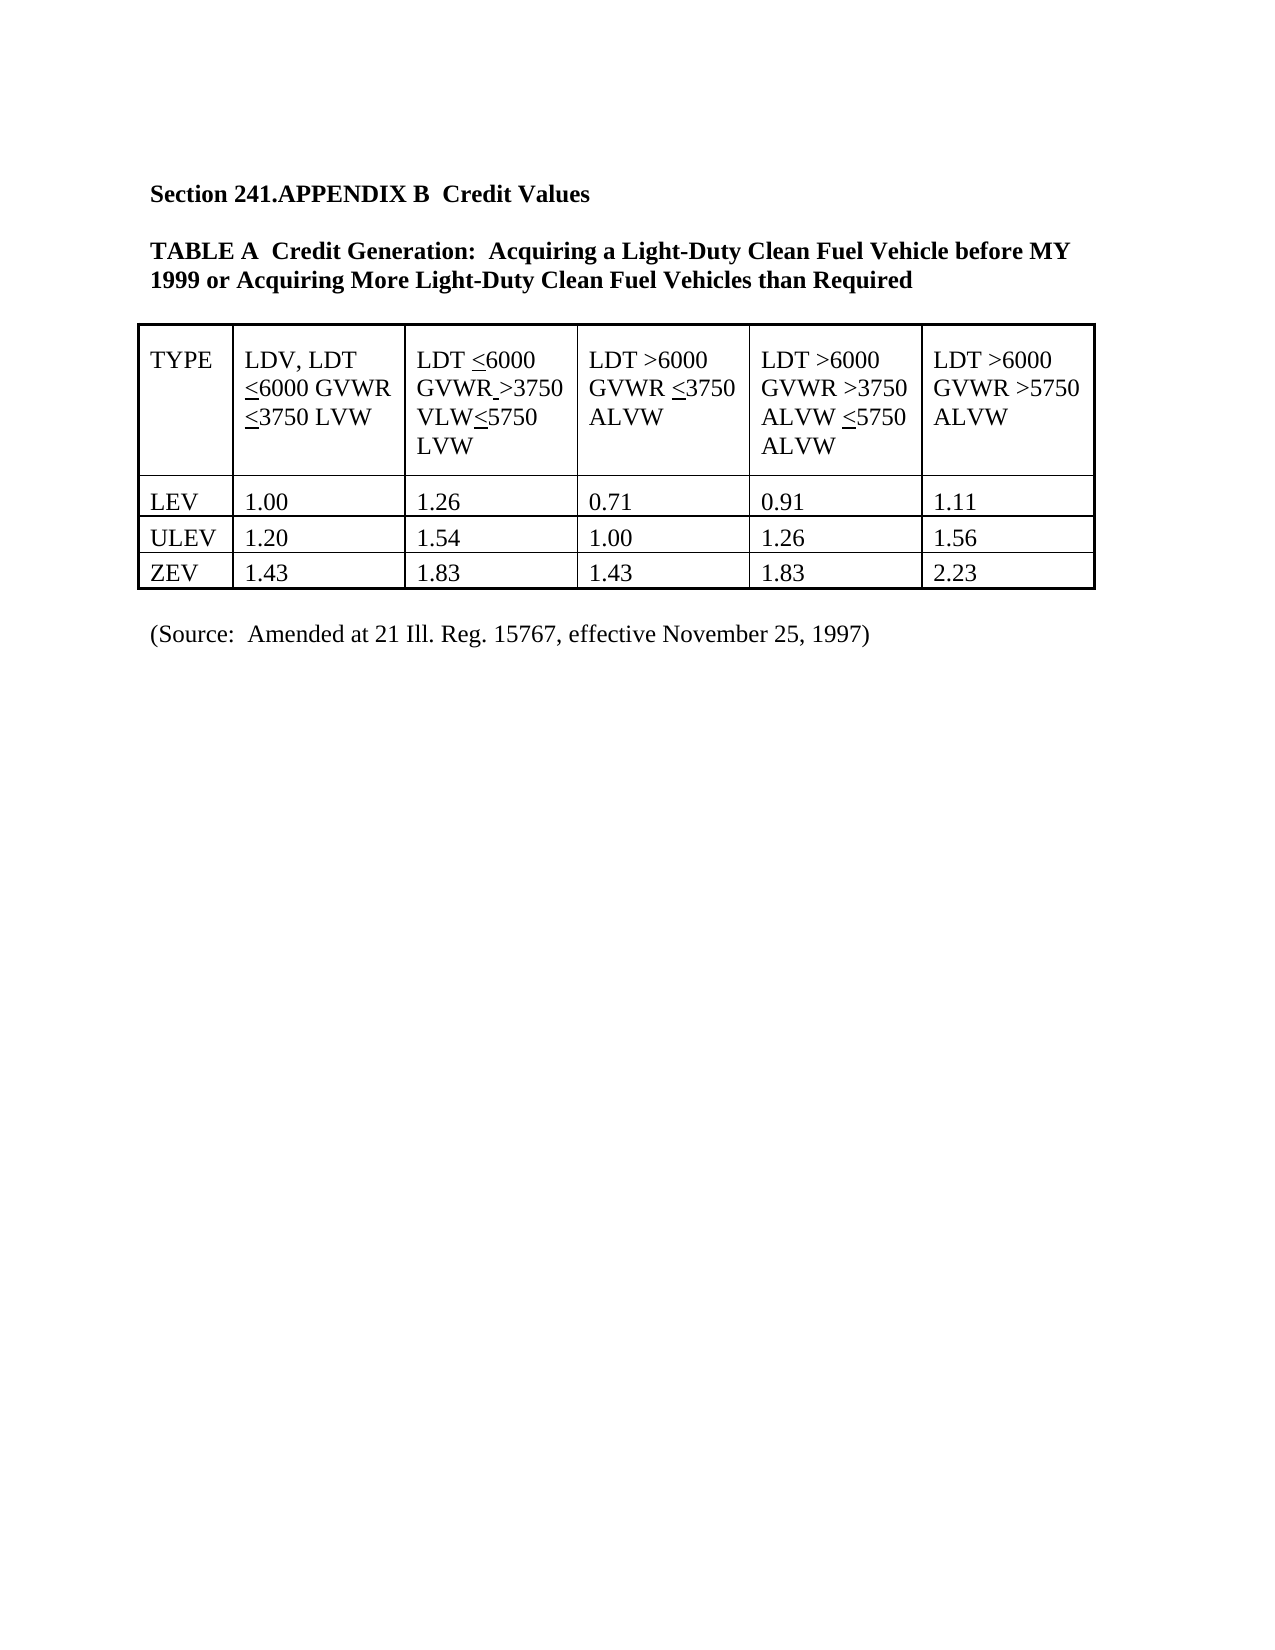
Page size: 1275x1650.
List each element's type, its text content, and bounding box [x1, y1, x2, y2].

table_cell 1.43 [578, 553, 749, 587]
table_cell 1.26 [406, 476, 577, 515]
table_cell 1.20 [234, 517, 404, 551]
table_cell LEV [140, 476, 232, 515]
table_cell 0.91 [750, 476, 921, 515]
table_header [140, 326, 232, 345]
table_cell 1.54 [406, 517, 577, 551]
table_header [923, 326, 1093, 345]
text Section 241.APPENDIX B Credit Values [150, 179, 1125, 207]
table_cell LDT >6000 GVWR >3750 ALVW <5750 ALVW [750, 345, 921, 475]
table_cell LDV, LDT <6000 GVWR <3750 LVW [234, 345, 404, 475]
table_cell TYPE [140, 345, 232, 475]
table_header [234, 326, 404, 345]
table_cell LDT <6000 GVWR >3750 VLW<5750 LVW [406, 345, 577, 475]
table_cell 1.11 [923, 476, 1093, 515]
table_cell 1.26 [750, 517, 921, 551]
table_cell 0.71 [578, 476, 749, 515]
table_cell LDT >6000 GVWR >5750 ALVW [923, 345, 1093, 475]
table_cell ZEV [140, 553, 232, 587]
table_header [578, 326, 749, 345]
text (Source: Amended at 21 Ill. Reg. 15767, effective November 25, 1997) [150, 619, 1125, 648]
table_header [750, 326, 921, 345]
table_cell 2.23 [923, 553, 1093, 587]
table_cell 1.83 [750, 553, 921, 587]
table_cell 1.00 [234, 476, 404, 515]
table_cell 1.83 [406, 553, 577, 587]
table_cell 1.00 [578, 517, 749, 551]
table_cell 1.56 [923, 517, 1093, 551]
table_cell ULEV [140, 517, 232, 551]
text TABLE A Credit Generation: Acquiring a Light-Duty Clean Fuel Vehicle before MY 1999 or Acquiring More Light-Duty Clean Fuel Vehicles than Required [150, 236, 1125, 294]
table_cell LDT >6000 GVWR <3750 ALVW [578, 345, 749, 475]
table_cell 1.43 [234, 553, 404, 587]
table_header [406, 326, 577, 345]
